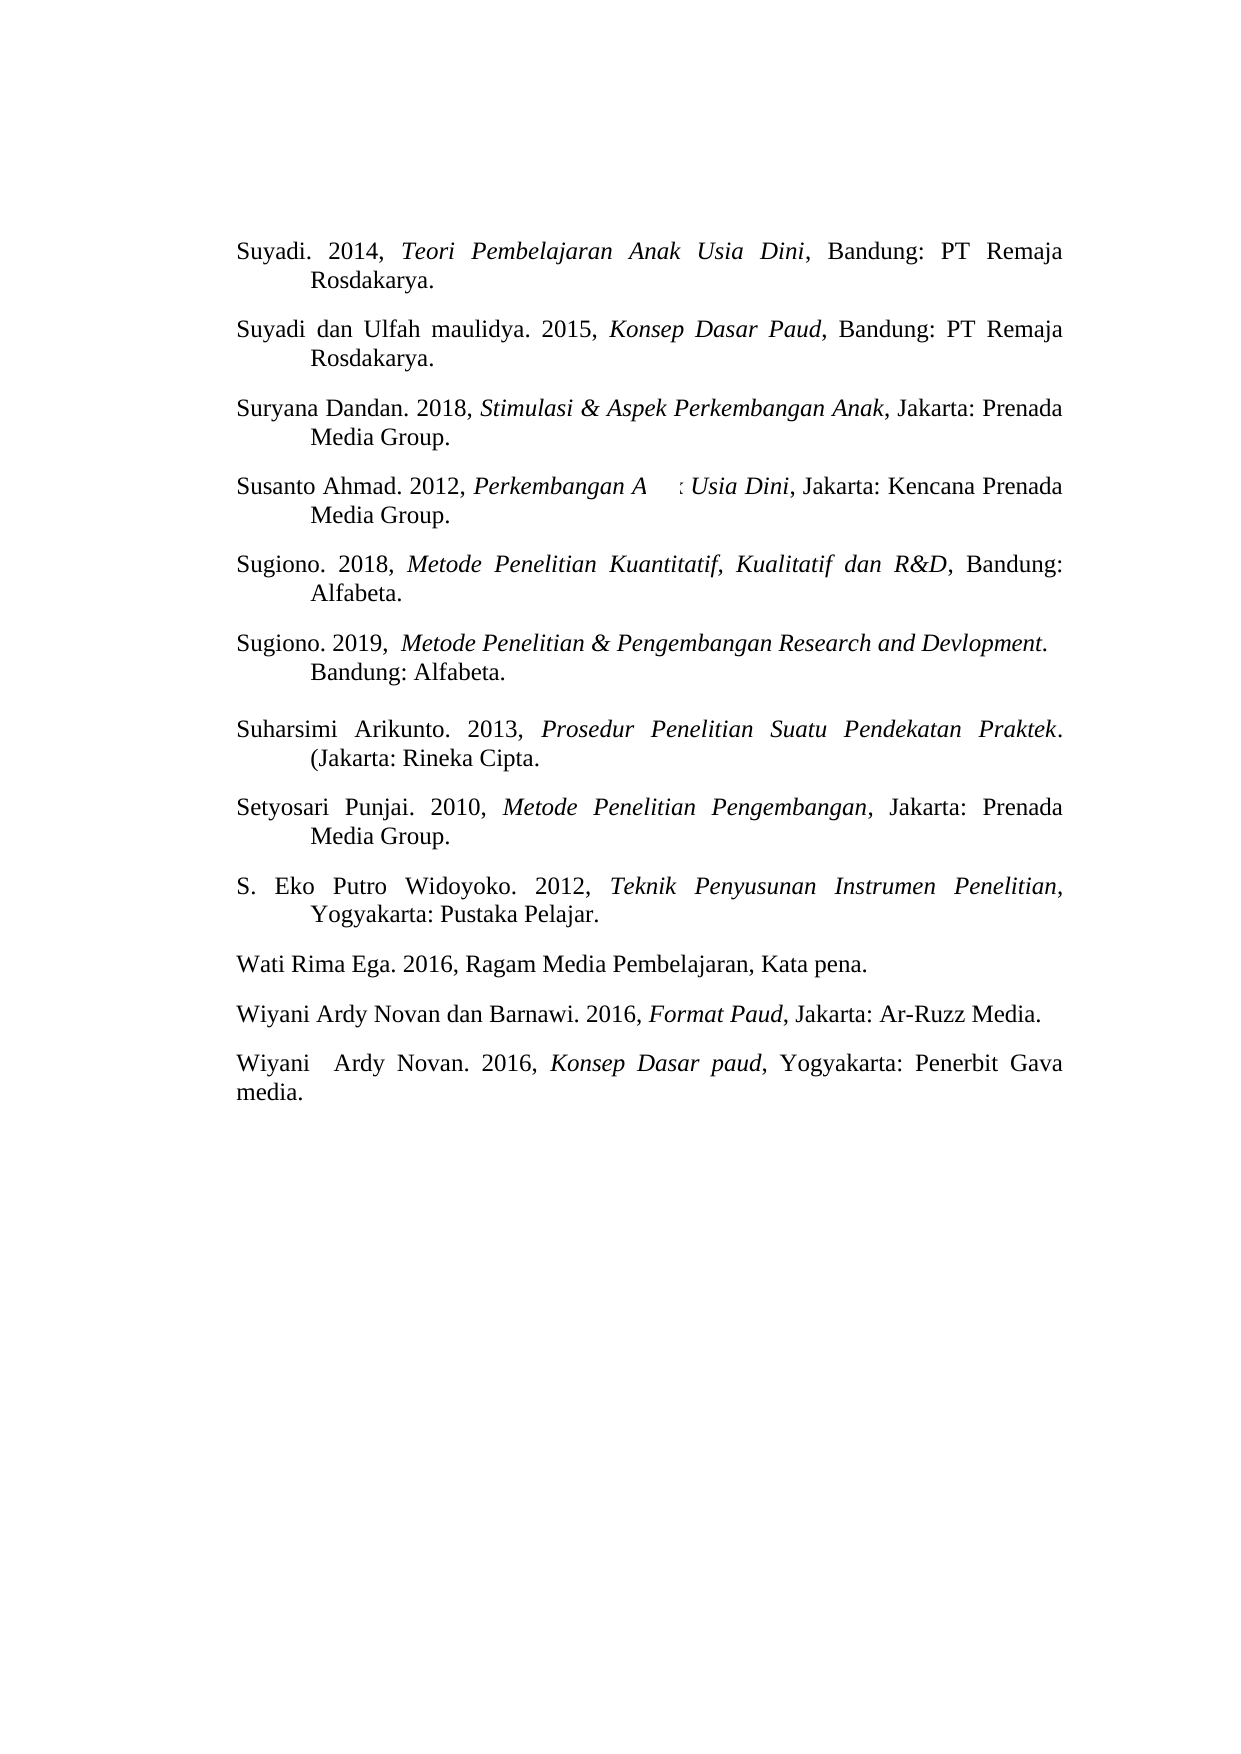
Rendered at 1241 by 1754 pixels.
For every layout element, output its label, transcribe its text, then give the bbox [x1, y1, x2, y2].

text Wati Rima Ega. 2016, Ragam Media Pembelajaran, Kata pena. [236, 949, 1063, 978]
text Susanto Ahmad. 2012, Perkembangan Anak Usia Dini, Jakarta: Kencana Prenada Media Group. [236, 471, 1063, 529]
text Suyadi dan Ulfah maulidya. 2015, Konsep Dasar Paud, Bandung: PT Remaja Rosdakarya. [236, 314, 1063, 372]
text Suyadi. 2014, Teori Pembelajaran Anak Usia Dini, Bandung: PT Remaja Rosdakarya. [236, 236, 1063, 294]
text Suryana Dandan. 2018, Stimulasi & Aspek Perkembangan Anak, Jakarta: Prenada Media Group. [236, 393, 1063, 450]
text Suharsimi Arikunto. 2013, Prosedur Penelitian Suatu Pendekatan Praktek. (Jakarta: Rineka Cipta. [236, 714, 1063, 772]
text Sugiono. 2019, Metode Penelitian & Pengembangan Research and Devlopment. Bandung: Alfabeta. [236, 628, 1063, 685]
text Wiyani Ardy Novan dan Barnawi. 2016, Format Paud, Jakarta: Ar-Ruzz Media. [236, 999, 1063, 1027]
text Sugiono. 2018, Metode Penelitian Kuantitatif, Kualitatif dan R&D, Bandung: Alfabeta. [236, 549, 1063, 607]
text Setyosari Punjai. 2010, Metode Penelitian Pengembangan, Jakarta: Prenada Media Group. [236, 792, 1063, 850]
text S. Eko Putro Widoyoko. 2012, Teknik Penyusunan Instrumen Penelitian, Yogyakarta: Pustaka Pelajar. [236, 871, 1063, 928]
text Wiyani Ardy Novan. 2016, Konsep Dasar paud, Yogyakarta: Penerbit Gava media. [236, 1048, 1063, 1106]
